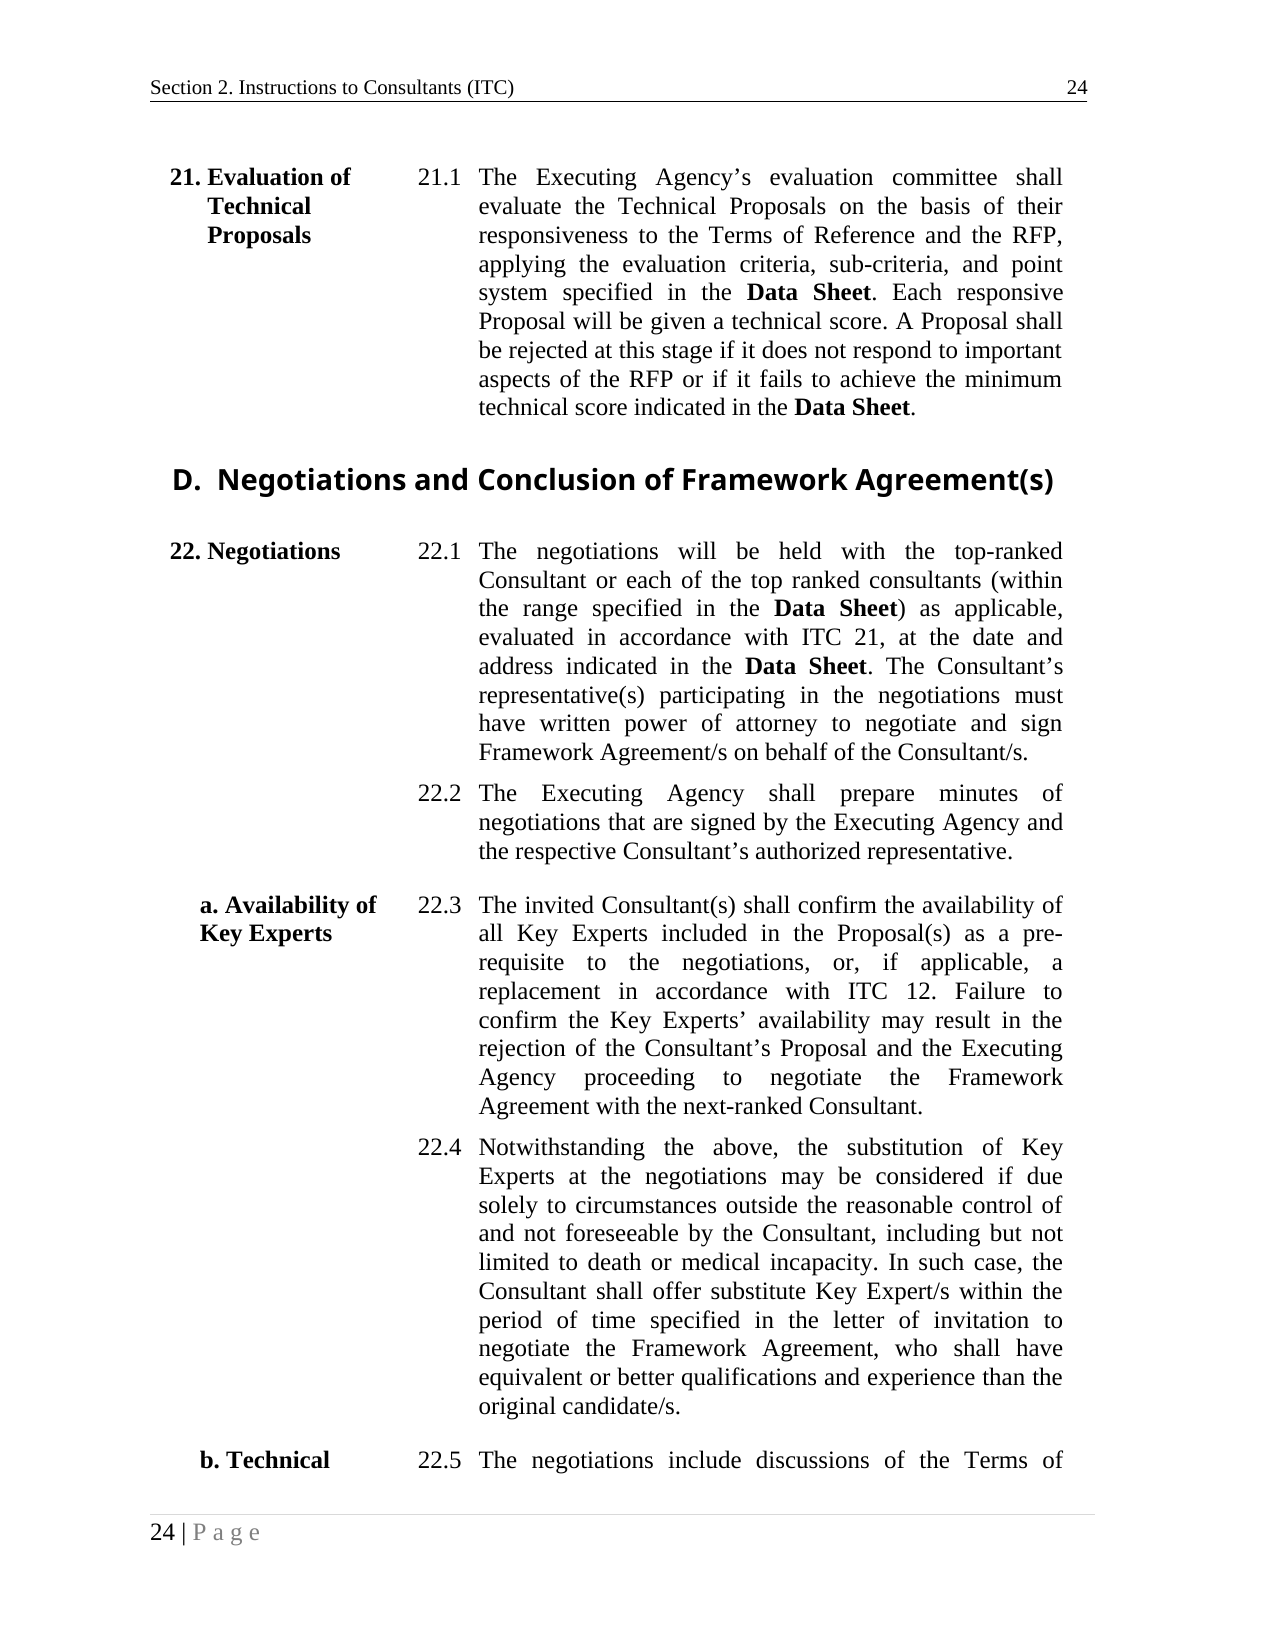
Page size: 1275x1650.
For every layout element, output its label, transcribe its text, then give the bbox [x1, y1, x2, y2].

table_cell D. Negotiations and Conclusion of Framework Agreement(s) [150, 434, 1075, 523]
table_cell The Executing Agency’s evaluation committee shall evaluate the Technical Proposals on the basis of their responsiveness to the Terms of Reference and the RFP, applying the evaluation criteria, sub-criteria, and point system specified in the Data Sheet. Each responsive Proposal will be given a technical score. A Proposal shall be rejected at this stage if it does not respond to important aspects of the RFP or if it fails to achieve the minimum technical score indicated in the Data Sheet. [406, 150, 1075, 434]
table_cell Negotiations [150, 524, 406, 877]
table_cell The invited Consultant(s) shall confirm the availability of all Key Experts included in the Proposal(s) as a pre-requisite to the negotiations, or, if applicable, a replacement in accordance with ITC 12. Failure to confirm the Key Experts’ availability may result in the rejection of the Consultant’s Proposal and the Executing Agency proceeding to negotiate the Framework Agreement with the next-ranked Consultant. Notwithstanding the above, the substitution of Key Experts at the negotiations may be considered if due solely to circumstances outside the reasonable control of and not foreseeable by the Consultant, including but not limited to death or medical incapacity. In such case, the Consultant shall offer substitute Key Expert/s within the period of time specified in the letter of invitation to negotiate the Framework Agreement, who shall have equivalent or better qualifications and experience than the original candidate/s. [406, 877, 1075, 1432]
table_cell a. Availability of Key Experts [150, 877, 406, 1432]
table_cell Evaluation of Technical Proposals [150, 150, 406, 434]
table_cell b. Technical Negotiations [150, 1432, 406, 1473]
table_cell The negotiations will be held with the top-ranked Consultant or each of the top ranked consultants (within the range specified in the Data Sheet) as applicable, evaluated in accordance with ITC 21, at the date and address indicated in the Data Sheet. The Consultant’s representative(s) participating in the negotiations must have written power of attorney to negotiate and sign Framework Agreement/s on behalf of the Consultant/s. The Executing Agency shall prepare minutes of negotiations that are signed by the Executing Agency and the respective Consultant’s authorized representative. [406, 524, 1075, 877]
